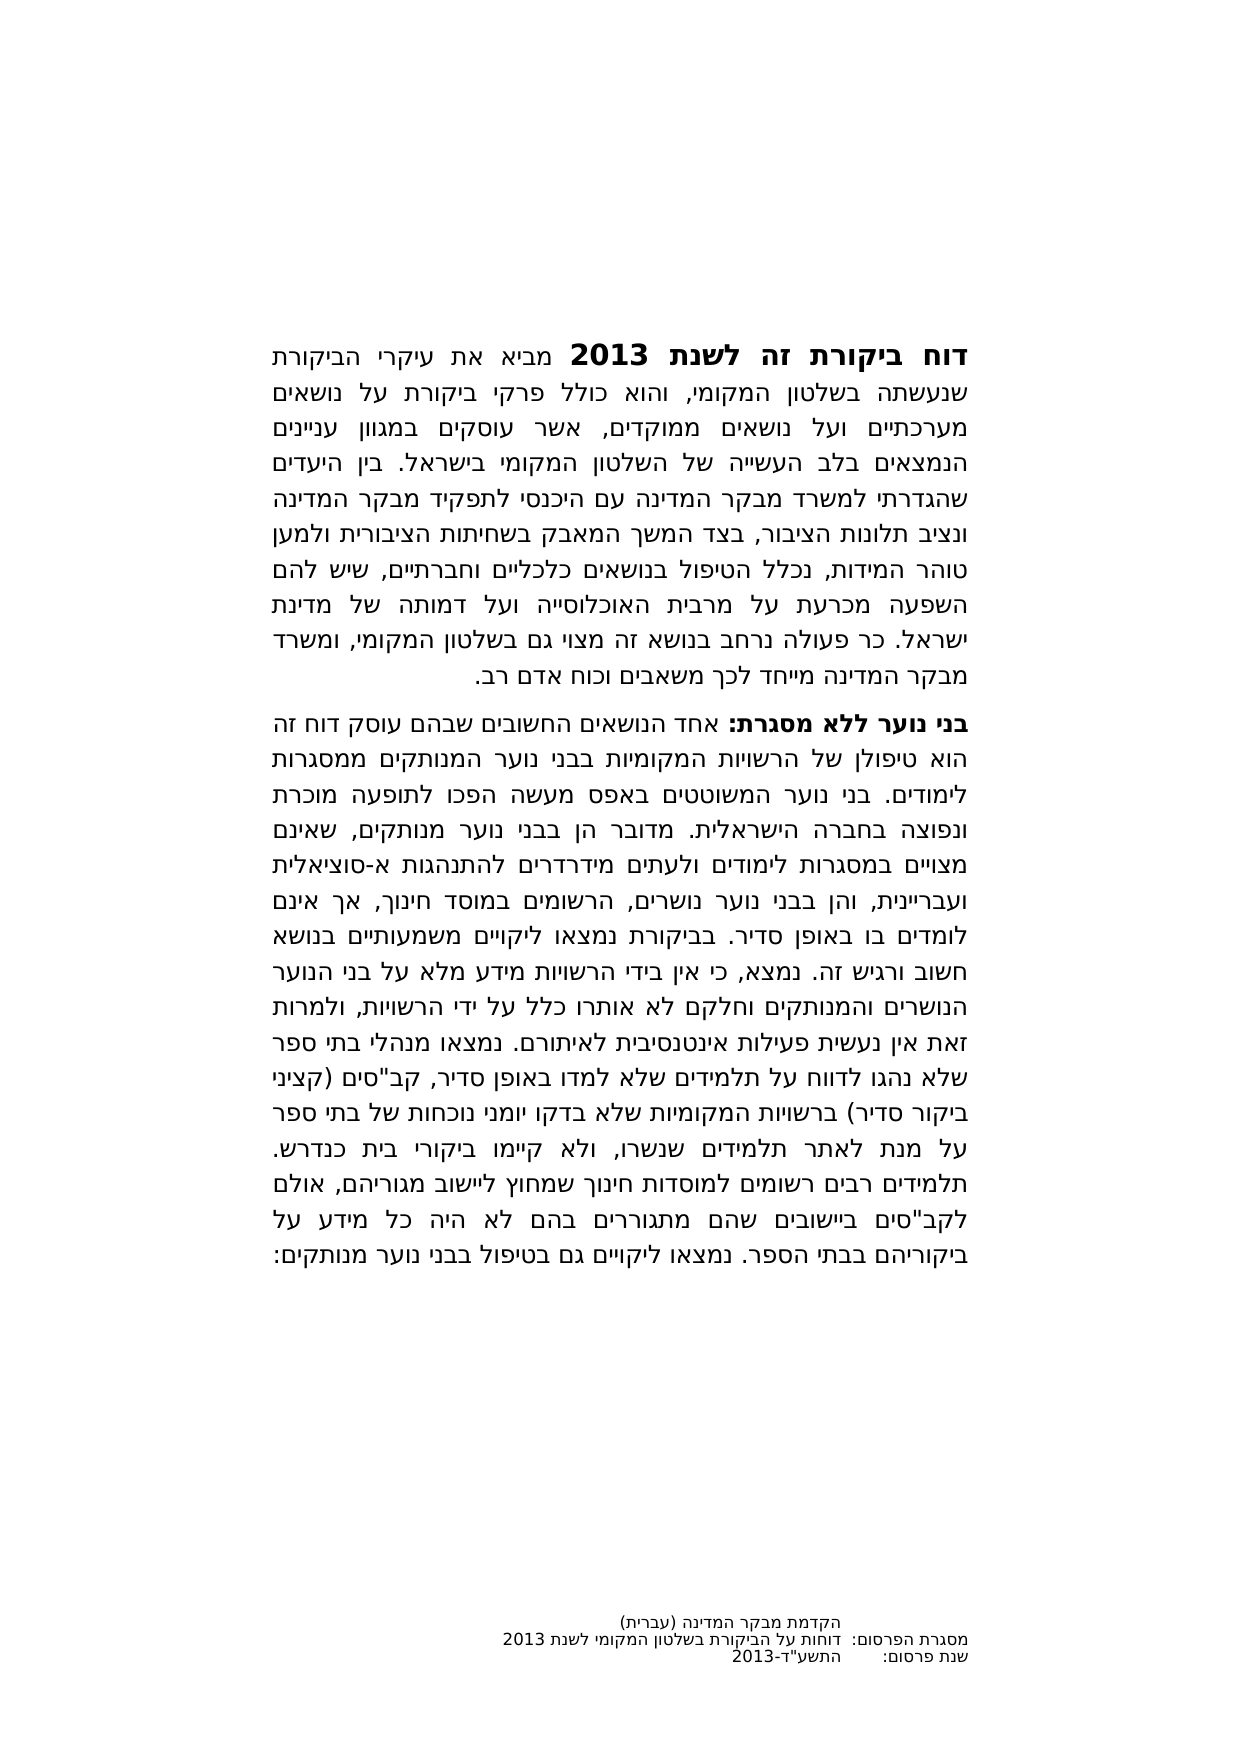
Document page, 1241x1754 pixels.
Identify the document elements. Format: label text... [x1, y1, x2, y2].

text דוח ביקורת זה לשנת 2013 מביא את עיקרי הביקורת שנעשתה בשלטון המקומי, והוא כולל פרקי ביקורת על נושאים מערכתיים ועל נושאים ממוקדים, אשר עוסקים במגוון עניינים הנמצאים בלב העשייה של השלטון המקומי בישראל. בין היעדים שהגדרתי למשרד מבקר המדינה עם היכנסי לתפקיד מבקר המדינה ונציב תלונות הציבור, בצד המשך המאבק בשחיתות הציבורית ולמען טוהר המידות, נכלל הטיפול בנושאים כלכליים וחברתיים, שיש להם השפעה מכרעת על מרבית האוכלוסייה ועל דמותה של מדינת ישראל. כר פעולה נרחב בנושא זה מצוי גם בשלטון המקומי, ומשרד מבקר המדינה מייחד לכך משאבים וכוח אדם רב. [272, 337, 968, 691]
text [272, 704, 968, 1271]
